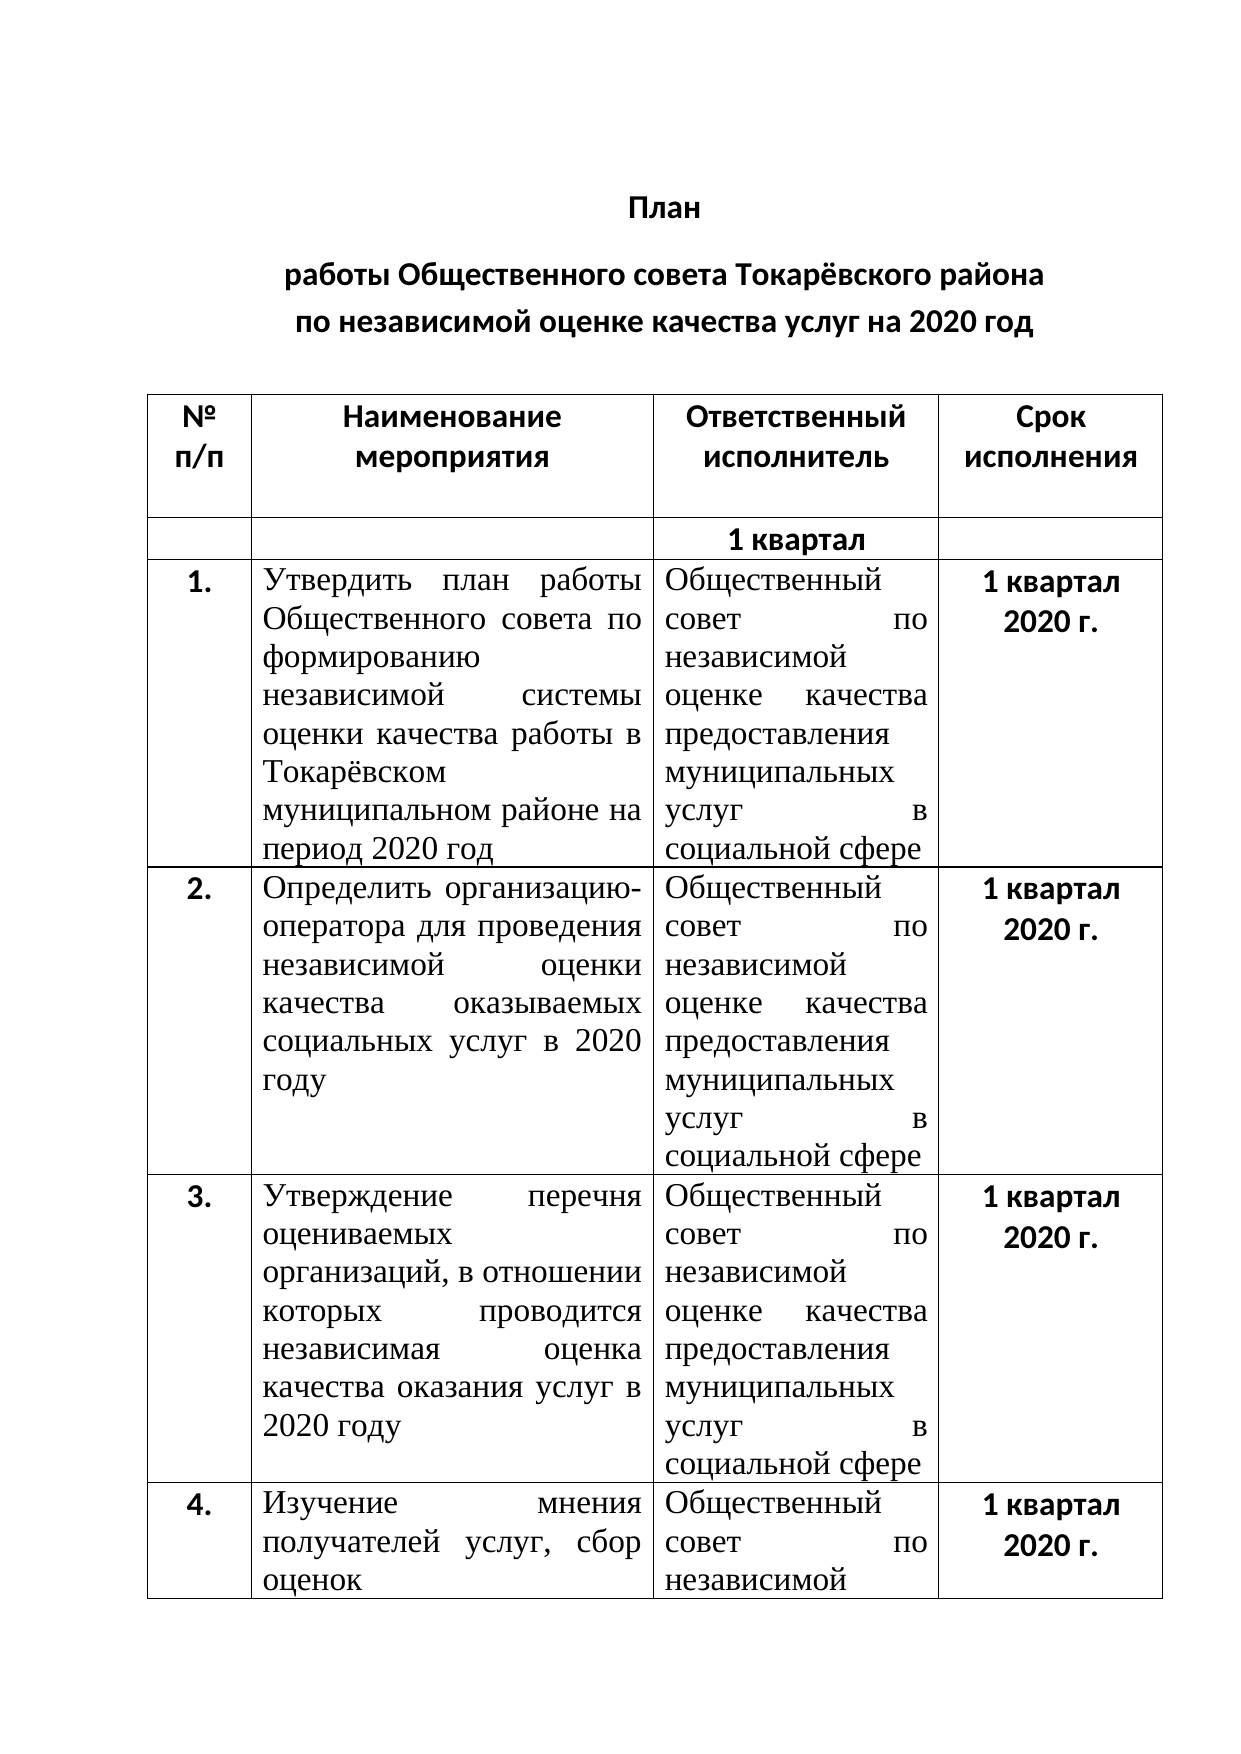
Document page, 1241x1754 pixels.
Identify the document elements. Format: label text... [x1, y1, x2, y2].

table_header Ответственный исполнитель [654, 395, 938, 517]
table_cell 4. [148, 1483, 251, 1598]
table_cell Определить организацию-оператора для проведения независимой оценки качества оказываемых социальных услуг в 2020 году [252, 868, 653, 1174]
table_cell [148, 518, 251, 559]
table_cell 1 квартал 2020 г. [939, 1175, 1162, 1482]
table_cell Общественный совет по независимой оценке качества предоставления муниципальных услуг в социальной сфере [654, 560, 938, 866]
table_cell 1 квартал 2020 г. [939, 560, 1162, 866]
text План [177, 186, 1152, 226]
table_header Срок исполнения [939, 395, 1162, 517]
table_header № п/п [148, 395, 251, 517]
table_cell Общественный совет по независимой оценке качества предоставления муниципальных услуг в социальной сфере [654, 868, 938, 1174]
table_cell 3. [148, 1175, 251, 1482]
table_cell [654, 1483, 938, 1598]
table_cell 1 квартал 2020 г. [939, 1483, 1162, 1598]
table_cell [252, 518, 653, 559]
table_cell Утвердить план работы Общественного совета по формированию независимой системы оценки качества работы в Токарёвском муниципальном районе на период 2020 год [252, 560, 653, 866]
table_cell [939, 518, 1162, 559]
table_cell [252, 1483, 653, 1598]
text по независимой оценке качества услуг на 2020 год [177, 300, 1152, 341]
table_cell 2. [148, 868, 251, 1174]
table_header Наименование мероприятия [252, 395, 653, 517]
text работы Общественного совета Токарёвского района [177, 253, 1152, 294]
table_cell 1 квартал [654, 518, 938, 559]
table_cell Утверждение перечня оцениваемых организаций, в отношении которых проводится независимая оценка качества оказания услуг в 2020 году [252, 1175, 653, 1482]
table_cell Общественный совет по независимой оценке качества предоставления муниципальных услуг в социальной сфере [654, 1175, 938, 1482]
table_cell 1 квартал 2020 г. [939, 868, 1162, 1174]
table_cell 1. [148, 560, 251, 866]
